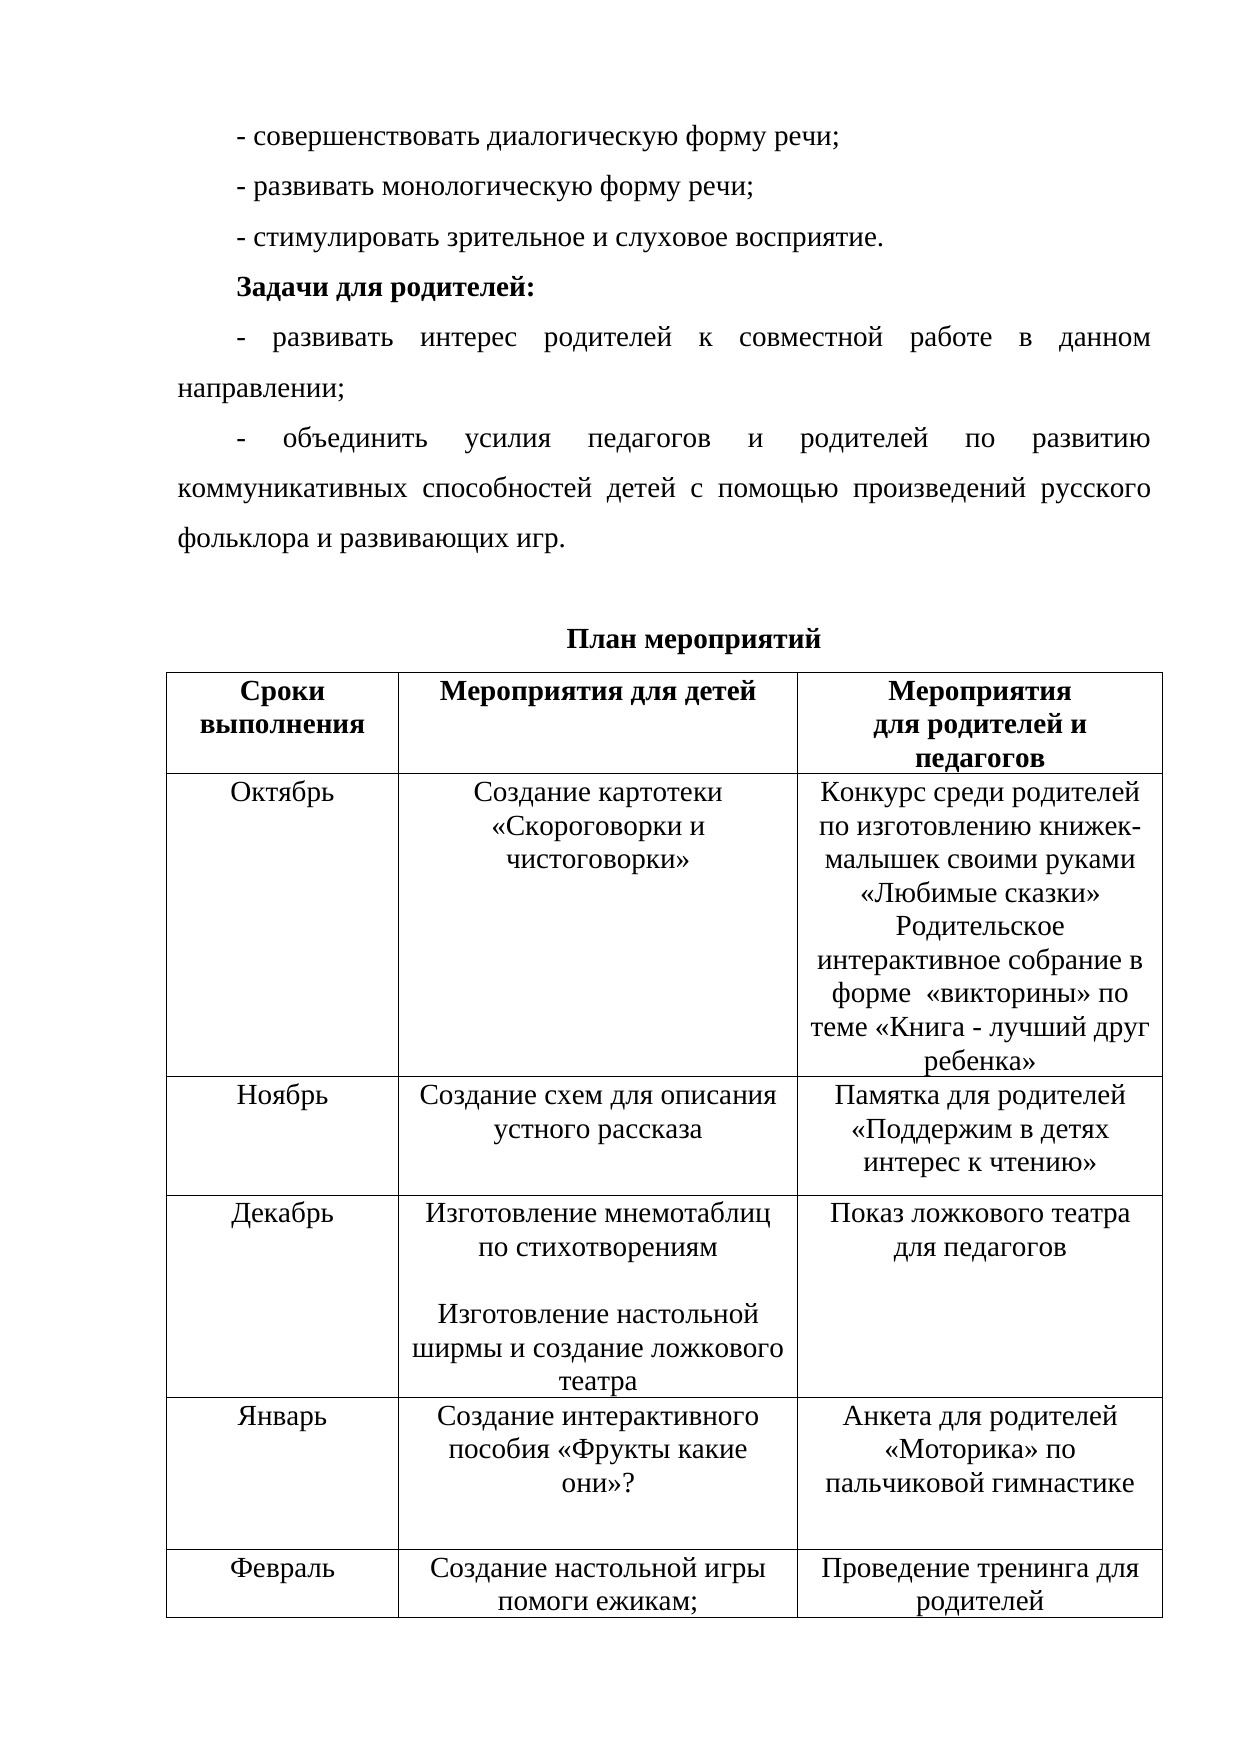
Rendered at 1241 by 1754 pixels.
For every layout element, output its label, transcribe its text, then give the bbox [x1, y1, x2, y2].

text - объединить усилия педагогов и родителей по развитию коммуникативных способностей детей с помощью произведений русского фольклора и развивающих игр. [177, 420, 1152, 554]
table_cell Изготовление мнемотаблиц по стихотворениям Изготовление настольной ширмы и создание ложкового театра [399, 1196, 797, 1397]
table_cell Январь [167, 1398, 398, 1549]
table_cell Создание интерактивного пособия «Фрукты какие они»? [399, 1398, 797, 1549]
table_header Мероприятия для родителей и педагогов [798, 673, 1162, 773]
text Задачи для родителей: [177, 269, 1152, 303]
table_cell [798, 1550, 1162, 1617]
text - совершенствовать диалогическую форму речи; [177, 118, 1152, 152]
table_cell Декабрь [167, 1196, 398, 1397]
table_cell Конкурс среди родителей по изготовлению книжек-малышек своими руками «Любимые сказки» Родительское интерактивное собрание в форме «викторины» по теме «Книга - лучший друг ребенка» [798, 774, 1162, 1076]
table_cell Создание картотеки «Скороговорки и чистоговорки» [399, 774, 797, 1076]
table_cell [399, 1550, 797, 1617]
table_cell Показ ложкового театра для педагогов [798, 1196, 1162, 1397]
table_cell Февраль [167, 1550, 398, 1617]
table_cell Памятка для родителей «Поддержим в детях интерес к чтению» [798, 1077, 1162, 1194]
text - стимулировать зрительное и слуховое восприятие. [177, 219, 1152, 252]
text - развивать интерес родителей к совместной работе в данном направлении; [177, 319, 1152, 403]
text - развивать монологическую форму речи; [177, 168, 1152, 202]
table_cell Октябрь [167, 774, 398, 1076]
table_cell Анкета для родителей «Моторика» по пальчиковой гимнастике [798, 1398, 1162, 1549]
text План мероприятий [177, 621, 1152, 655]
table_header Сроки выполнения [167, 673, 398, 773]
table_cell Ноябрь [167, 1077, 398, 1194]
table_header Мероприятия для детей [399, 673, 797, 773]
table_cell Создание схем для описания устного рассказа [399, 1077, 797, 1194]
